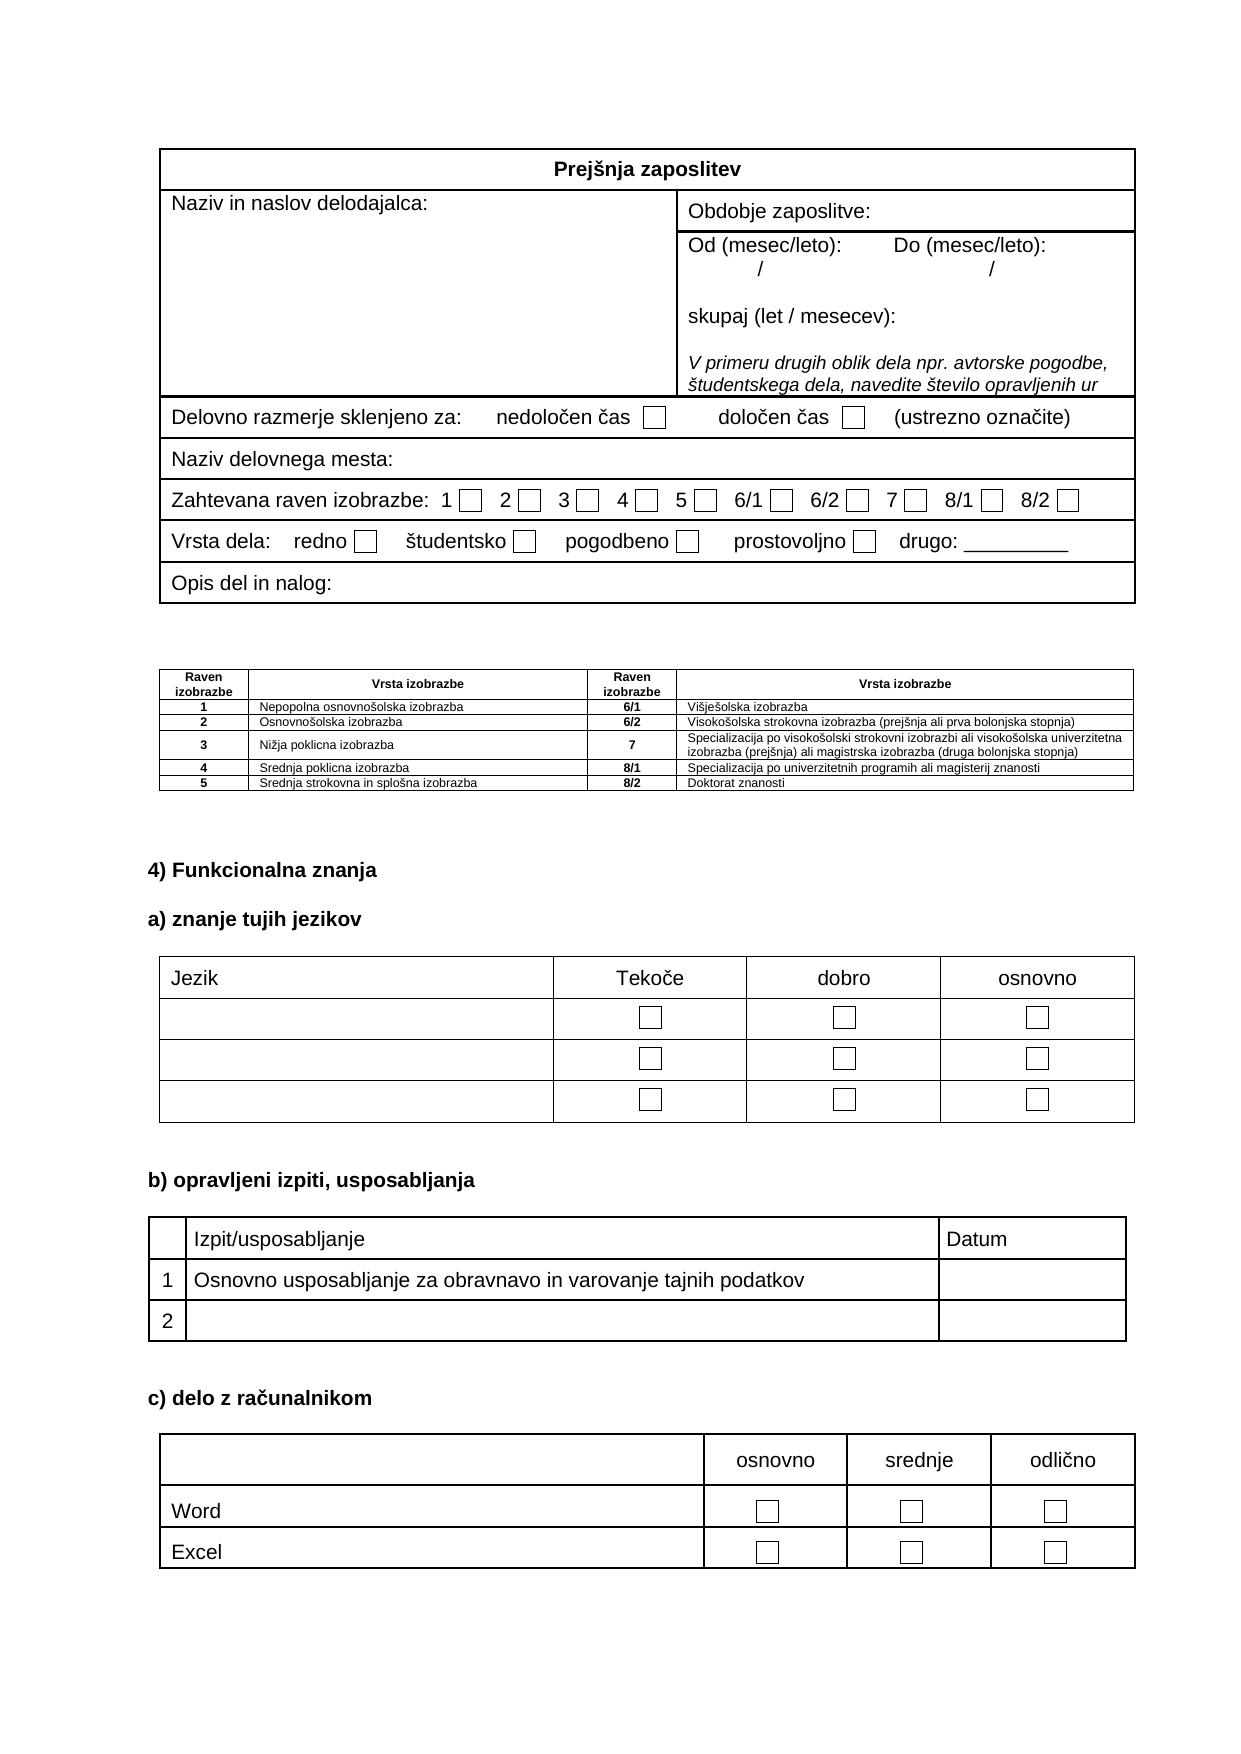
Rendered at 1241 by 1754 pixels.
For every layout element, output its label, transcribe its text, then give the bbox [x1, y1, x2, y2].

table_cell 6/1 [588, 700, 676, 714]
table_header Prejšnja zaposlitev [161, 150, 1134, 189]
table_cell Specializacija po univerzitetnih programih ali magisterij znanosti [677, 760, 1133, 775]
table_cell Obdobje zaposlitve: [678, 191, 1134, 230]
table_cell [554, 999, 746, 1039]
table_cell [941, 1081, 1134, 1122]
table_header Datum [940, 1218, 1125, 1257]
table_cell [705, 1528, 846, 1567]
table_cell [940, 1301, 1125, 1340]
table_cell Osnovno usposabljanje za obravnavo in varovanje tajnih podatkov [187, 1260, 938, 1299]
table_cell [992, 1486, 1134, 1526]
table_cell Naziv in naslov delodajalca: [161, 191, 676, 395]
table_cell [160, 1081, 553, 1122]
table_cell 7 [588, 731, 676, 759]
table_cell 1 [150, 1260, 185, 1299]
table_cell [160, 1040, 553, 1080]
table_cell 2 [160, 715, 248, 729]
table_cell 1 [160, 700, 248, 714]
table_cell Doktorat znanosti [677, 776, 1133, 790]
table_cell 4 [160, 760, 248, 775]
table_cell [554, 1040, 746, 1080]
table_cell 6/2 [588, 715, 676, 729]
table_header osnovno [705, 1435, 846, 1484]
table_header Izpit/usposabljanje [187, 1218, 938, 1257]
table_header srednje [848, 1435, 990, 1484]
text b) opravljeni izpiti, usposabljanja [148, 1168, 1093, 1192]
table_cell Nepopolna osnovnošolska izobrazba [249, 700, 587, 714]
table_cell [848, 1528, 990, 1567]
table_cell Delovno razmerje sklenjeno za: nedoločen čas določen čas (ustrezno označite) [161, 398, 1134, 437]
table_header Tekoče [554, 957, 746, 997]
text c) delo z računalnikom [148, 1385, 1093, 1409]
table_cell Specializacija po visokošolski strokovni izobrazbi ali visokošolska univerzitetna izobrazba (prejšnja) ali magistrska izobrazba (druga bolonjska stopnja) [677, 731, 1133, 759]
table_cell Vrsta dela: redno študentsko pogodbeno prostovoljno drugo: _________ [161, 521, 1134, 561]
table_cell [747, 999, 940, 1039]
table_header [150, 1218, 185, 1257]
table_cell Visokošolska strokovna izobrazba (prejšnja ali prva bolonjska stopnja) [677, 715, 1133, 729]
table_cell 3 [160, 731, 248, 759]
table_cell [940, 1260, 1125, 1299]
table_cell [941, 999, 1134, 1039]
table_cell [187, 1301, 938, 1340]
table_cell Višješolska izobrazba [677, 700, 1133, 714]
table_cell Opis del in nalog: [161, 563, 1134, 602]
table_cell [747, 1081, 940, 1122]
table_header odlično [992, 1435, 1134, 1484]
table_cell [992, 1528, 1134, 1567]
table_header Raven izobrazbe [160, 670, 248, 699]
table_header Vrsta izobrazbe [677, 670, 1133, 699]
table_cell [941, 1040, 1134, 1080]
text a) znanje tujih jezikov [148, 907, 1093, 931]
table_cell 8/2 [588, 776, 676, 790]
table_header Raven izobrazbe [588, 670, 676, 699]
table_cell 2 [150, 1301, 185, 1340]
table_header Jezik [160, 957, 553, 997]
table_header Vrsta izobrazbe [249, 670, 587, 699]
table_cell Srednja strokovna in splošna izobrazba [249, 776, 587, 790]
table_cell Nižja poklicna izobrazba [249, 731, 587, 759]
text 4) Funkcionalna znanja [148, 858, 1093, 882]
table_header osnovno [941, 957, 1134, 997]
table_cell Naziv delovnega mesta: [161, 439, 1134, 478]
table_cell [747, 1040, 940, 1080]
table_cell [705, 1486, 846, 1526]
table_cell Word [161, 1486, 703, 1526]
table_cell Srednja poklicna izobrazba [249, 760, 587, 775]
table_cell Zahtevana raven izobrazbe: 1 2 3 4 5 6/1 6/2 7 8/1 8/2 [161, 480, 1134, 519]
table_cell Excel [161, 1528, 703, 1567]
table_header [161, 1435, 703, 1484]
table_cell 5 [160, 776, 248, 790]
table_cell [554, 1081, 746, 1122]
table_cell 8/1 [588, 760, 676, 775]
table_cell [848, 1486, 990, 1526]
table_cell Osnovnošolska izobrazba [249, 715, 587, 729]
table_header dobro [747, 957, 940, 997]
table_cell [160, 999, 553, 1039]
